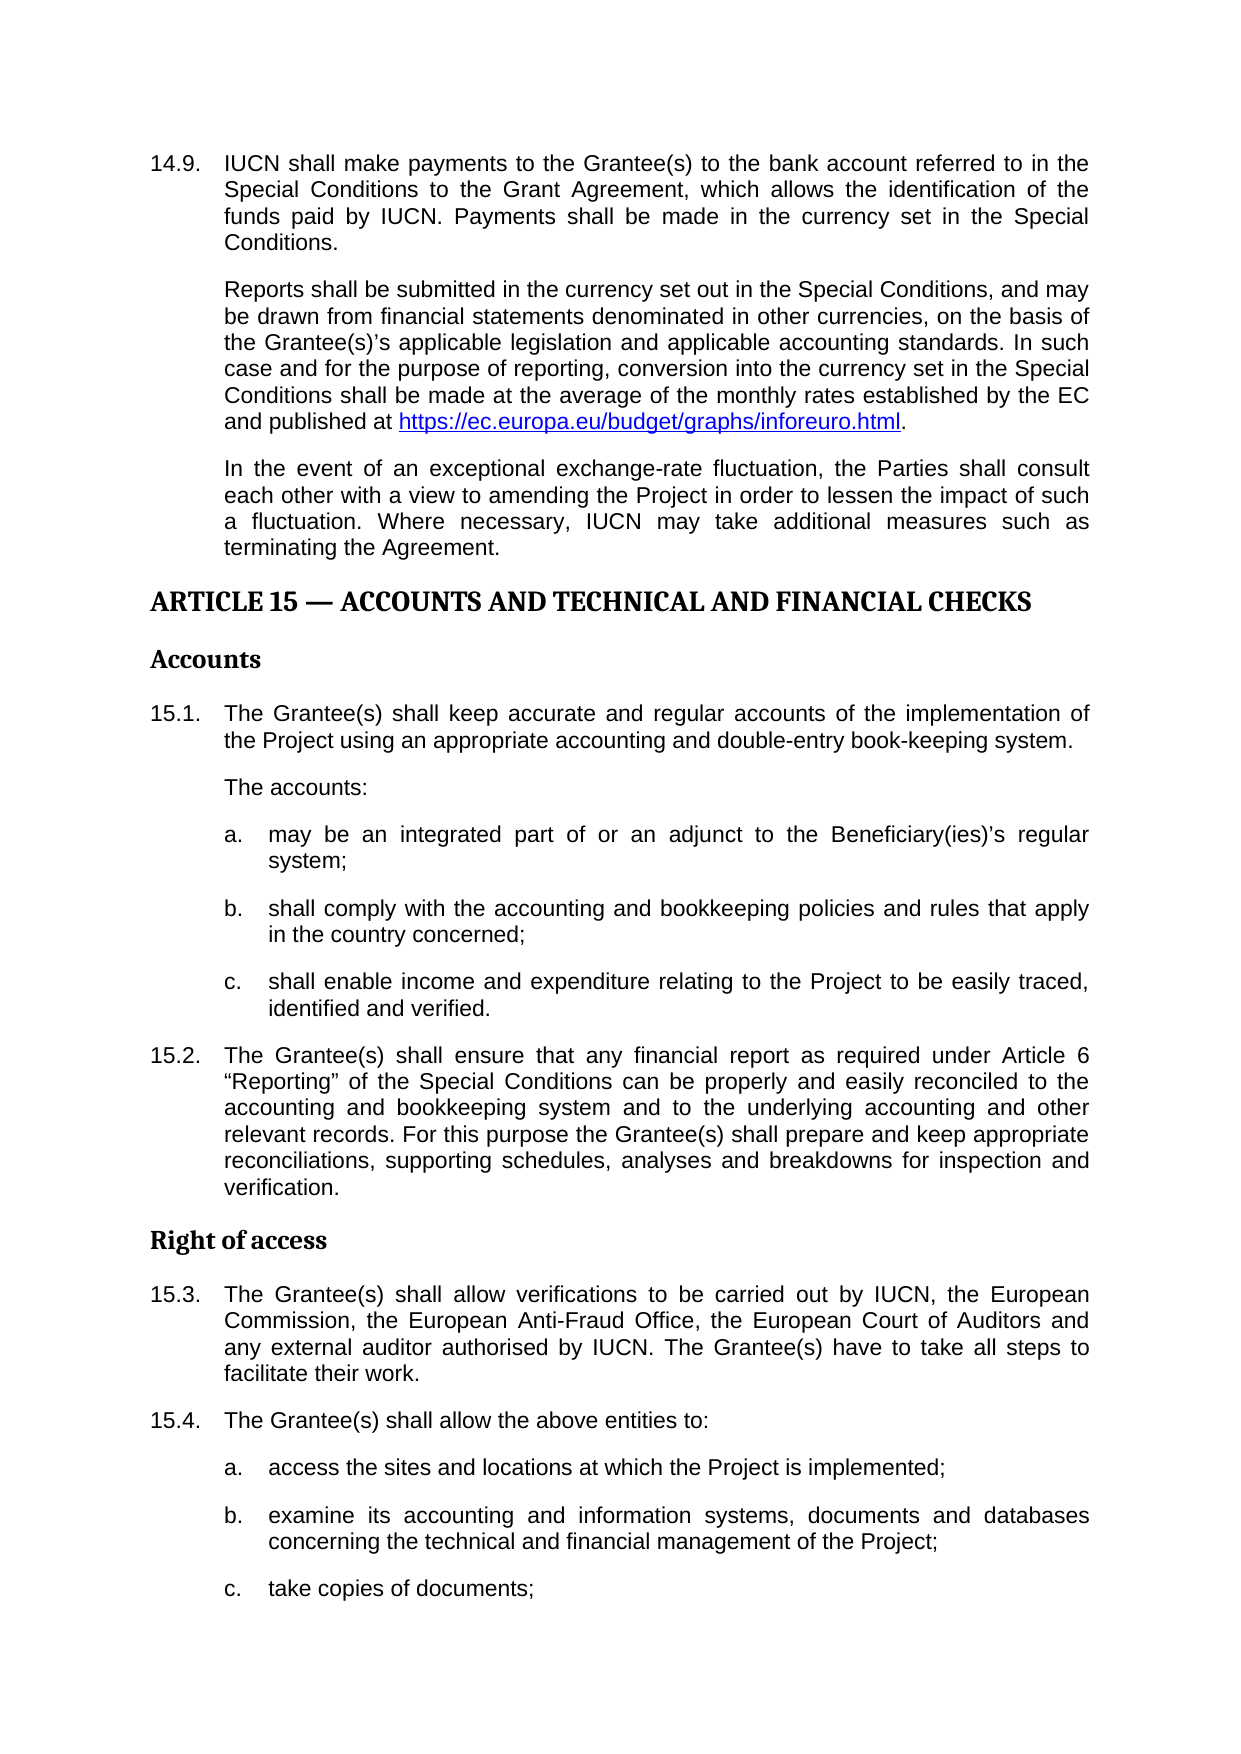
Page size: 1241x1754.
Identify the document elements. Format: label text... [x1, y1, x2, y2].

list access the sites and locations at which the Project is implemented; [224, 1454, 1090, 1481]
text 14.9. IUCN shall make payments to the Grantee(s) to the bank account referred to in the Special Conditions to the Grant Agreement, which allows the identification of the funds paid by IUCN. Payments shall be made in the currency set in the Special Conditions. [150, 150, 1090, 255]
text In the event of an exceptional exchange-rate fluctuation, the Parties shall consult each other with a view to amending the Project in order to lessen the impact of such a fluctuation. Where necessary, IUCN may take additional measures such as terminating the Agreement. [224, 455, 1090, 561]
text Accounts [150, 644, 1090, 675]
list may be an integrated part of or an adjunct to the Beneficiary(ies)’s regular system; [224, 821, 1090, 874]
text 15.3. The Grantee(s) shall allow verifications to be carried out by IUCN, the European Commission, the European Anti-Fraud Office, the European Court of Auditors and any external auditor authorised by IUCN. The Grantee(s) have to take all steps to facilitate their work. [150, 1281, 1090, 1386]
text Right of access [150, 1225, 1090, 1256]
list examine its accounting and information systems, documents and databases concerning the technical and financial management of the Project; [224, 1502, 1090, 1554]
text 15.1. The Grantee(s) shall keep accurate and regular accounts of the implementation of the Project using an appropriate accounting and double-entry book-keeping system. [150, 700, 1090, 753]
text The accounts: [224, 774, 1090, 800]
text 15.4. The Grantee(s) shall allow the above entities to: [150, 1407, 1090, 1433]
text Reports shall be submitted in the currency set out in the Special Conditions, and may be drawn from financial statements denominated in other currencies, on the basis of the Grantee(s)’s applicable legislation and applicable accounting standards. In such case and for the purpose of reporting, conversion into the currency set in the Special Conditions shall be made at the average of the monthly rates established by the EC and published at https://ec.europa.eu/budget/graphs/inforeuro.html. [224, 276, 1090, 434]
text ARTICLE 15 — ACCOUNTS AND TECHNICAL AND FINANCIAL CHECKS [150, 586, 1090, 619]
list shall enable income and expenditure relating to the Project to be easily traced, identified and verified. [224, 968, 1090, 1021]
text 15.2. The Grantee(s) shall ensure that any financial report as required under Article 6 “Reporting” of the Special Conditions can be properly and easily reconciled to the accounting and bookkeeping system and to the underlying accounting and other relevant records. For this purpose the Grantee(s) shall prepare and keep appropriate reconciliations, supporting schedules, analyses and breakdowns for inspection and verification. [150, 1042, 1090, 1200]
list take copies of documents; [224, 1575, 1090, 1601]
list shall comply with the accounting and bookkeeping policies and rules that apply in the country concerned; [224, 894, 1090, 947]
